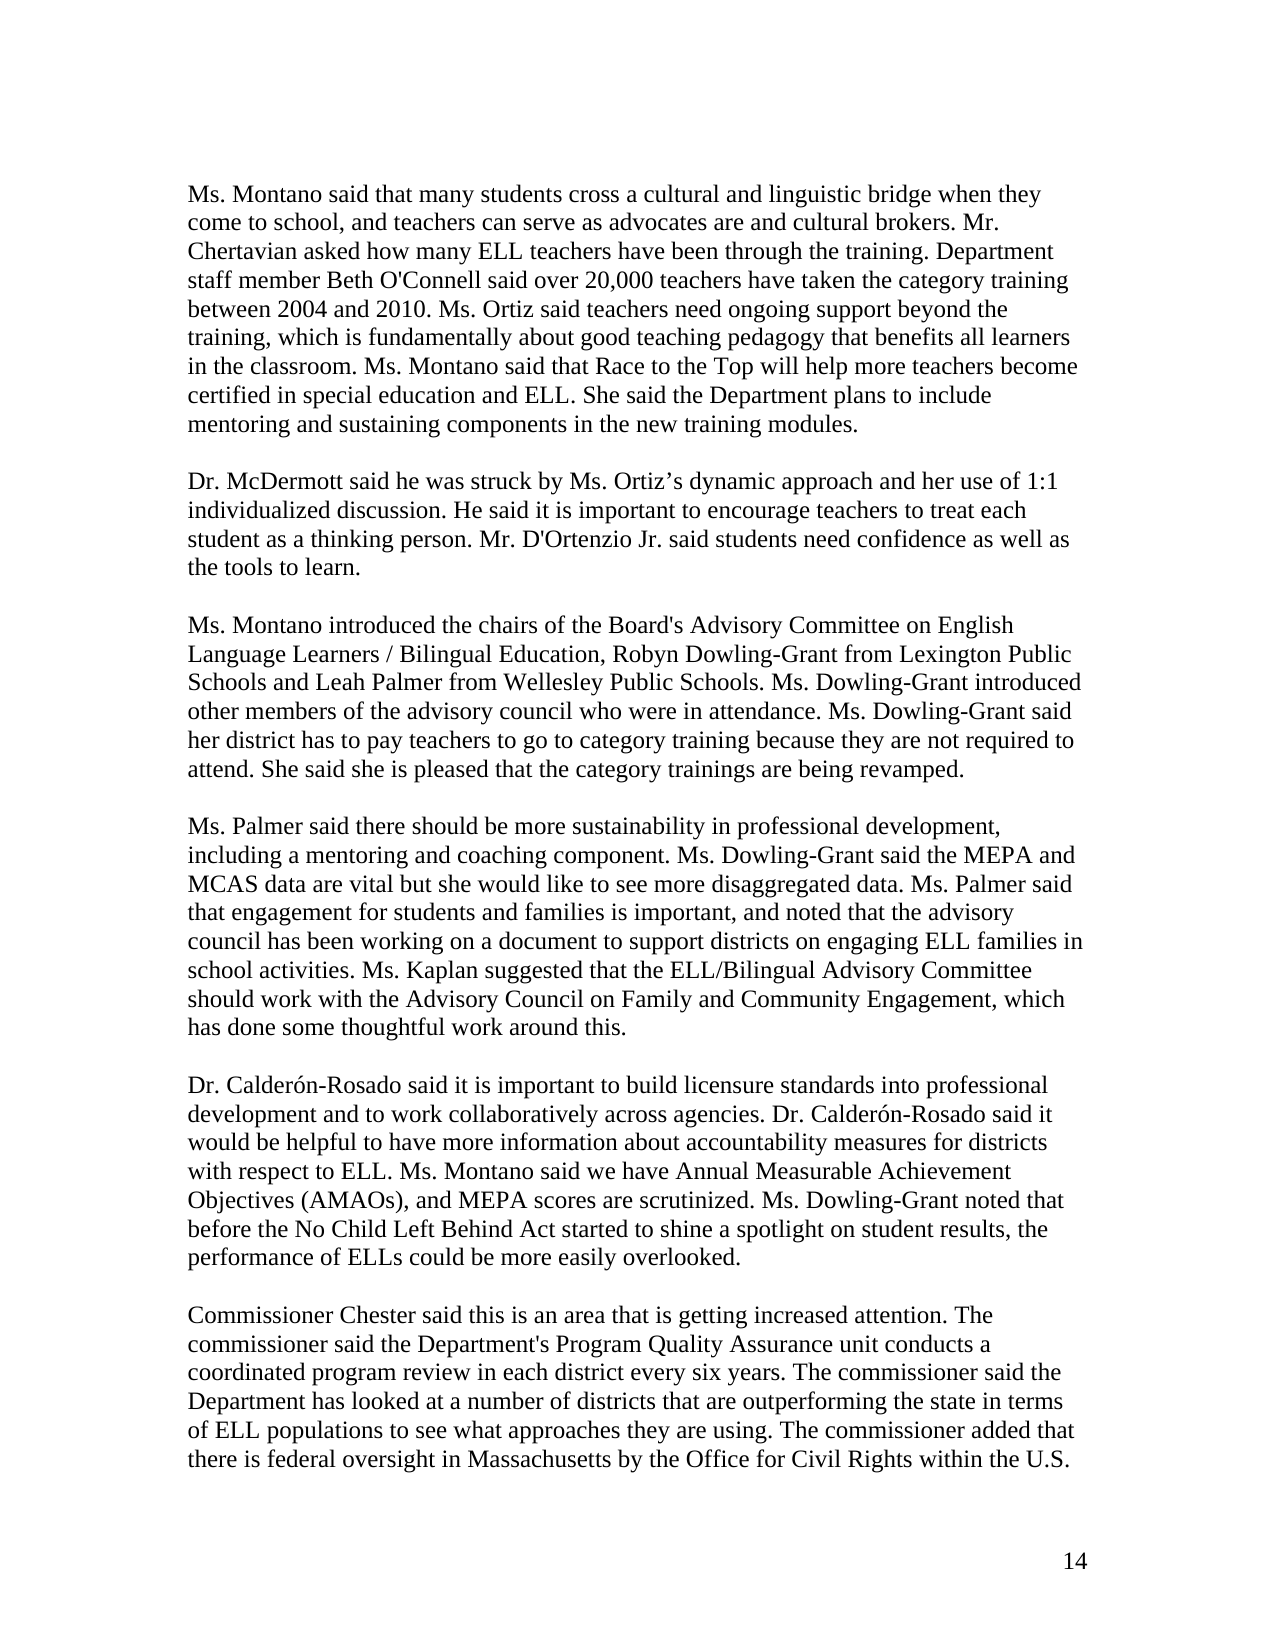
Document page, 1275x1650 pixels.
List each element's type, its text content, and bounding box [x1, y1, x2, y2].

text Ms. Montano introduced the chairs of the Board's Advisory Committee on English Language Learners / Bilingual Education, Robyn Dowling-Grant from Lexington Public Schools and Leah Palmer from Wellesley Public Schools. Ms. Dowling-Grant introduced other members of the advisory council who were in attendance. Ms. Dowling-Grant said her district has to pay teachers to go to category training because they are not required to attend. She said she is pleased that the category trainings are being revamped. [187, 610, 1087, 782]
text Dr. Calderón-Rosado said it is important to build licensure standards into professional development and to work collaboratively across agencies. Dr. Calderón-Rosado said it would be helpful to have more information about accountability measures for districts with respect to ELL. Ms. Montano said we have Annual Measurable Achievement Objectives (AMAOs), and MEPA scores are scrutinized. Ms. Dowling-Grant noted that before the No Child Left Behind Act started to shine a spotlight on student results, the performance of ELLs could be more easily overlooked. [187, 1070, 1087, 1271]
text Ms. Palmer said there should be more sustainability in professional development, including a mentoring and coaching component. Ms. Dowling-Grant said the MEPA and MCAS data are vital but she would like to see more disaggregated data. Ms. Palmer said that engagement for students and families is important, and noted that the advisory council has been working on a document to support districts on engaging ELL families in school activities. Ms. Kaplan suggested that the ELL/Bilingual Advisory Committee should work with the Advisory Council on Family and Community Engagement, which has done some thoughtful work around this. [187, 811, 1087, 1041]
text Ms. Montano said that many students cross a cultural and linguistic bridge when they come to school, and teachers can serve as advocates are and cultural brokers. Mr. Chertavian asked how many ELL teachers have been through the training. Department staff member Beth O'Connell said over 20,000 teachers have taken the category training between 2004 and 2010. Ms. Ortiz said teachers need ongoing support beyond the training, which is fundamentally about good teaching pedagogy that benefits all learners in the classroom. Ms. Montano said that Race to the Top will help more teachers become certified in special education and ELL. She said the Department plans to include mentoring and sustaining components in the new training modules. [187, 179, 1087, 437]
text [187, 1300, 1087, 1472]
text Dr. McDermott said he was struck by Ms. Ortiz’s dynamic approach and her use of 1:1 individualized discussion. He said it is important to encourage teachers to treat each student as a thinking person. Mr. D'Ortenzio Jr. said students need confidence as well as the tools to learn. [187, 466, 1087, 581]
